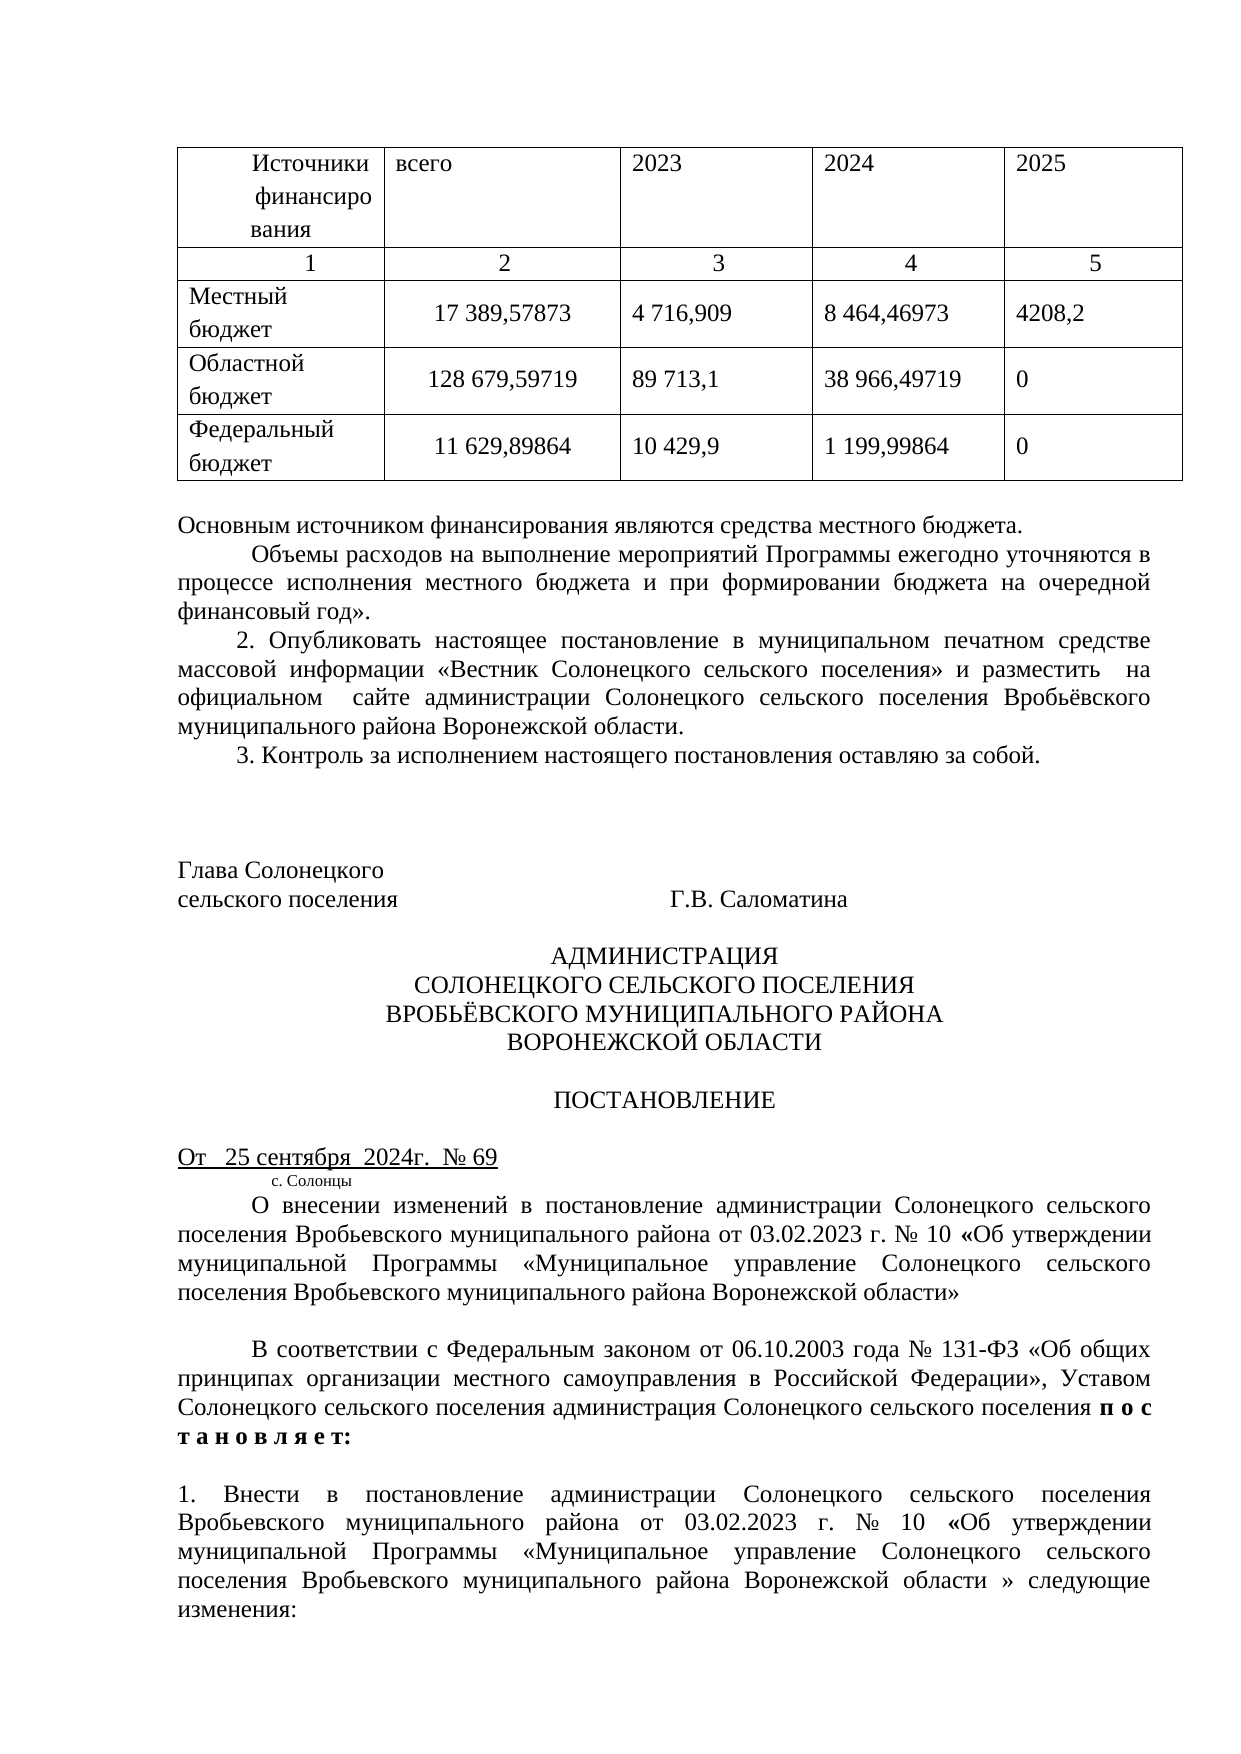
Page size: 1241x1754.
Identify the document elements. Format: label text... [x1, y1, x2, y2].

table_cell 4208,2 [1005, 281, 1182, 347]
text ВОРОНЕЖСКОЙ ОБЛАСТИ [177, 1027, 1152, 1056]
table_cell 1 199,99864 [813, 415, 1004, 480]
table_cell 0 [1005, 415, 1182, 480]
text Объемы расходов на выполнение мероприятий Программы ежегодно уточняются в процессе исполнения местного бюджета и при формировании бюджета на очередной финансовый год». [177, 539, 1152, 625]
text 2. Опубликовать настоящее постановление в муниципальном печатном средстве массовой информации «Вестник Солонецкого сельского поселения» и разместить на официальном сайте администрации Солонецкого сельского поселения Вробьёвского муниципального района Воронежской области. [177, 625, 1152, 740]
text АДМИНИСТРАЦИЯ [177, 941, 1152, 970]
table_header Источники финансирования [178, 148, 384, 247]
table_cell 128 679,59719 [385, 348, 620, 413]
table_cell 11 629,89864 [385, 415, 620, 480]
text СОЛОНЕЦКОГО СЕЛЬСКОГО ПОСЕЛЕНИЯ [177, 970, 1152, 999]
text с. Солонцы [177, 1171, 1152, 1190]
text сельского поселения Г.В. Саломатина [177, 884, 1152, 912]
table_header 2024 [813, 148, 1004, 247]
text ВРОБЬЁВСКОГО МУНИЦИПАЛЬНОГО РАЙОНА [177, 999, 1152, 1027]
text Глава Солонецкого [177, 855, 1152, 884]
table_header 2023 [621, 148, 812, 247]
table_cell 2 [385, 248, 620, 280]
table_cell Федеральный бюджет [178, 415, 384, 480]
text 1. Внести в постановление администрации Солонецкого сельского поселения Вробьевского муниципального района от 03.02.2023 г. № 10 «Об утверждении муниципальной Программы «Муниципальное управление Солонецкого сельского поселения Вробьевского муниципального района Воронежской области » следующие изменения: [177, 1479, 1152, 1622]
text ПОСТАНОВЛЕНИЕ [177, 1085, 1152, 1114]
table_cell Областной бюджет [178, 348, 384, 413]
table_cell 3 [621, 248, 812, 280]
table_cell 4 716,909 [621, 281, 812, 347]
table_cell 38 966,49719 [813, 348, 1004, 413]
table_cell 10 429,9 [621, 415, 812, 480]
table_cell 1 [178, 248, 384, 280]
table_cell 5 [1005, 248, 1182, 280]
table_header всего [385, 148, 620, 247]
table_cell 89 713,1 [621, 348, 812, 413]
text От 25 сентября 2024г. № 69 [177, 1142, 1152, 1171]
table_cell 17 389,57873 [385, 281, 620, 347]
table_cell 4 [813, 248, 1004, 280]
text В соответствии с Федеральным законом от 06.10.2003 года № 131-ФЗ «Об общих принципах организации местного самоуправления в Российской Федерации», Уставом Солонецкого сельского поселения администрация Солонецкого сельского поселения п о с т а н о в л я е т: [177, 1334, 1152, 1449]
text Основным источником финансирования являются средства местного бюджета. [177, 510, 1152, 539]
table_header 2025 [1005, 148, 1182, 247]
table_cell Местный бюджет [178, 281, 384, 347]
text 3. Контроль за исполнением настоящего постановления оставляю за собой. [177, 740, 1152, 769]
table_cell 0 [1005, 348, 1182, 413]
table_cell 8 464,46973 [813, 281, 1004, 347]
text О внесении изменений в постановление администрации Солонецкого сельского поселения Вробьевского муниципального района от 03.02.2023 г. № 10 «Об утверждении муниципальной Программы «Муниципальное управление Солонецкого сельского поселения Вробьевского муниципального района Воронежской области» [177, 1190, 1152, 1305]
